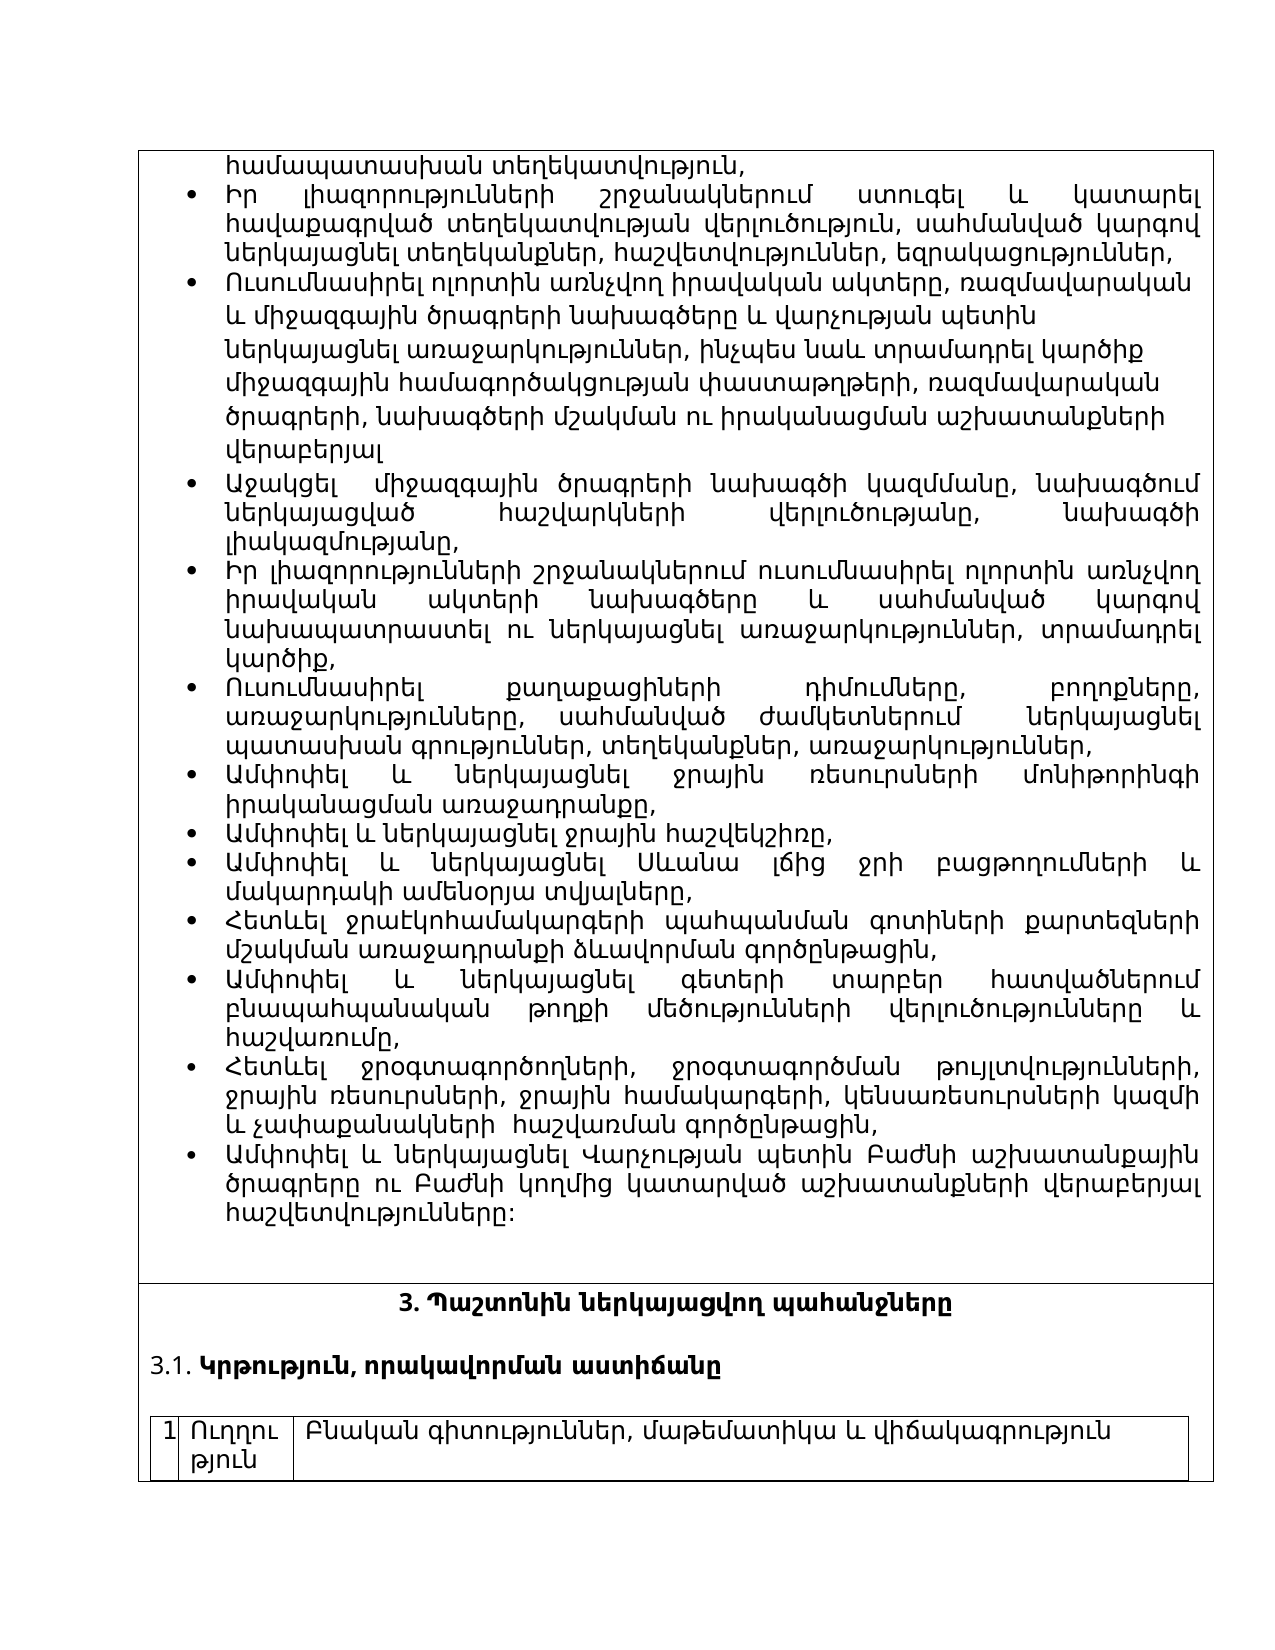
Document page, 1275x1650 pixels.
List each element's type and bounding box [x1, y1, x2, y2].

table_cell [139, 1284, 1213, 1481]
table_cell [139, 151, 1213, 1283]
